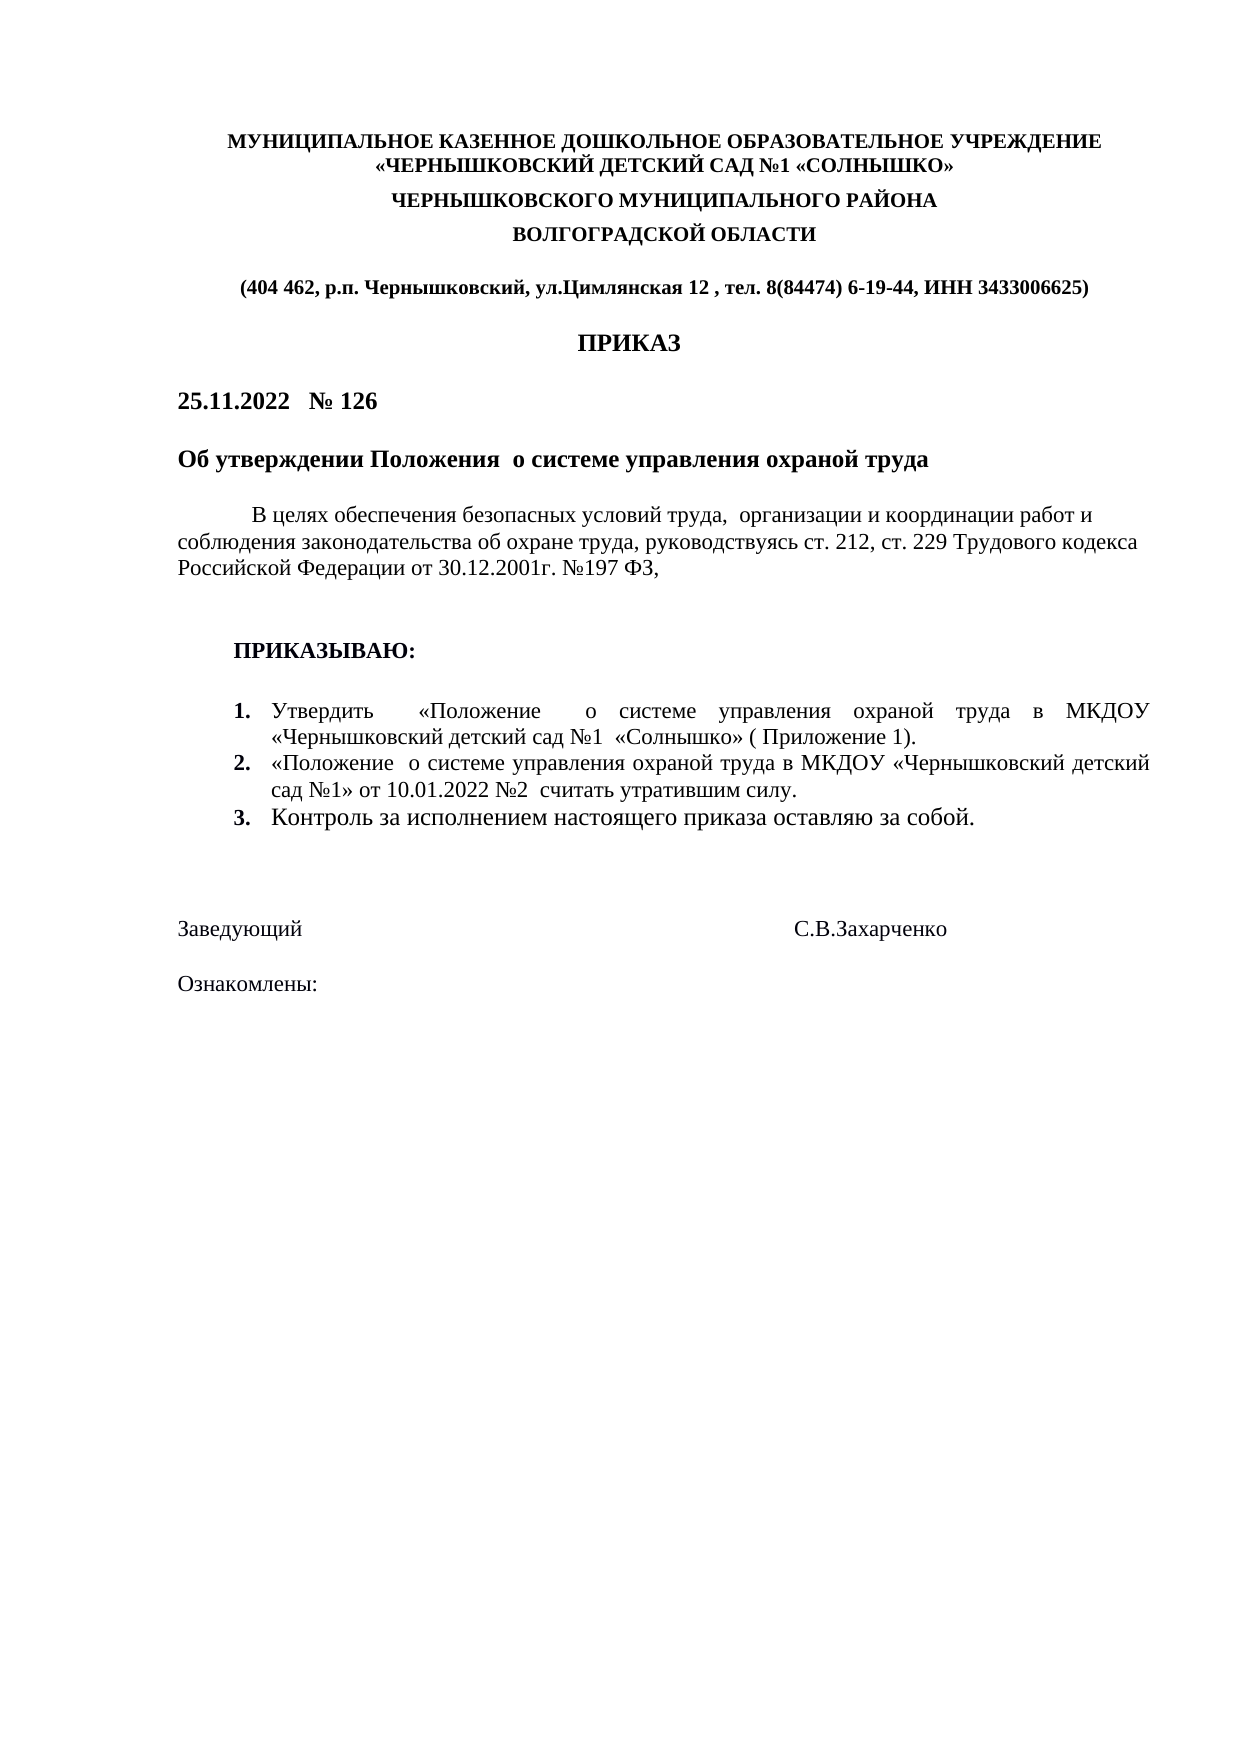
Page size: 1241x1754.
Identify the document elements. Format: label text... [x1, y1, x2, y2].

text Ознакомлены: [177, 971, 1152, 997]
text 25.11.2022 № 126 [177, 386, 1152, 415]
list Контроль за исполнением настоящего приказа оставляю за собой. [233, 802, 1152, 831]
list Утвердить «Положение о системе управления охраной труда в МКДОУ «Чернышковский детский сад №1 «Солнышко» ( Приложение 1). [233, 697, 1152, 749]
list «Положение о системе управления охраной труда в МКДОУ «Чернышковский детский сад №1» от 10.01.2022 №2 считать утратившим силу. [233, 749, 1152, 802]
text ПРИКАЗЫВАЮ: [177, 638, 1152, 664]
text (404 462, р.п. Чернышковский, ул.Цимлянская 12 , тел. 8(84474) 6-19-44, ИНН 3433006625) [177, 275, 1152, 299]
text Заведующий С.В.Захарченко [177, 915, 1152, 942]
text Об утверждении Положения о системе управления охраной труда [177, 444, 1152, 472]
text МУНИЦИПАЛЬНОЕ КАЗЕННОЕ ДОШКОЛЬНОЕ ОБРАЗОВАТЕЛЬНОЕ УЧРЕЖДЕНИЕ «ЧЕРНЫШКОВСКИЙ ДЕТСКИЙ САД №1 «СОЛНЫШКО» [177, 129, 1152, 177]
text ЧЕРНЫШКОВСКОГО МУНИЦИПАЛЬНОГО РАЙОНА [177, 187, 1152, 212]
text ВОЛГОГРАДСКОЙ ОБЛАСТИ [177, 222, 1152, 246]
text В целях обеспечения безопасных условий труда, организации и координации работ и соблюдения законодательства об охране труда, руководствуясь ст. 212, ст. 229 Трудового кодекса Российской Федерации от 30.12.2001г. №197 ФЗ, [177, 502, 1152, 609]
text ПРИКАЗ [177, 328, 1152, 357]
